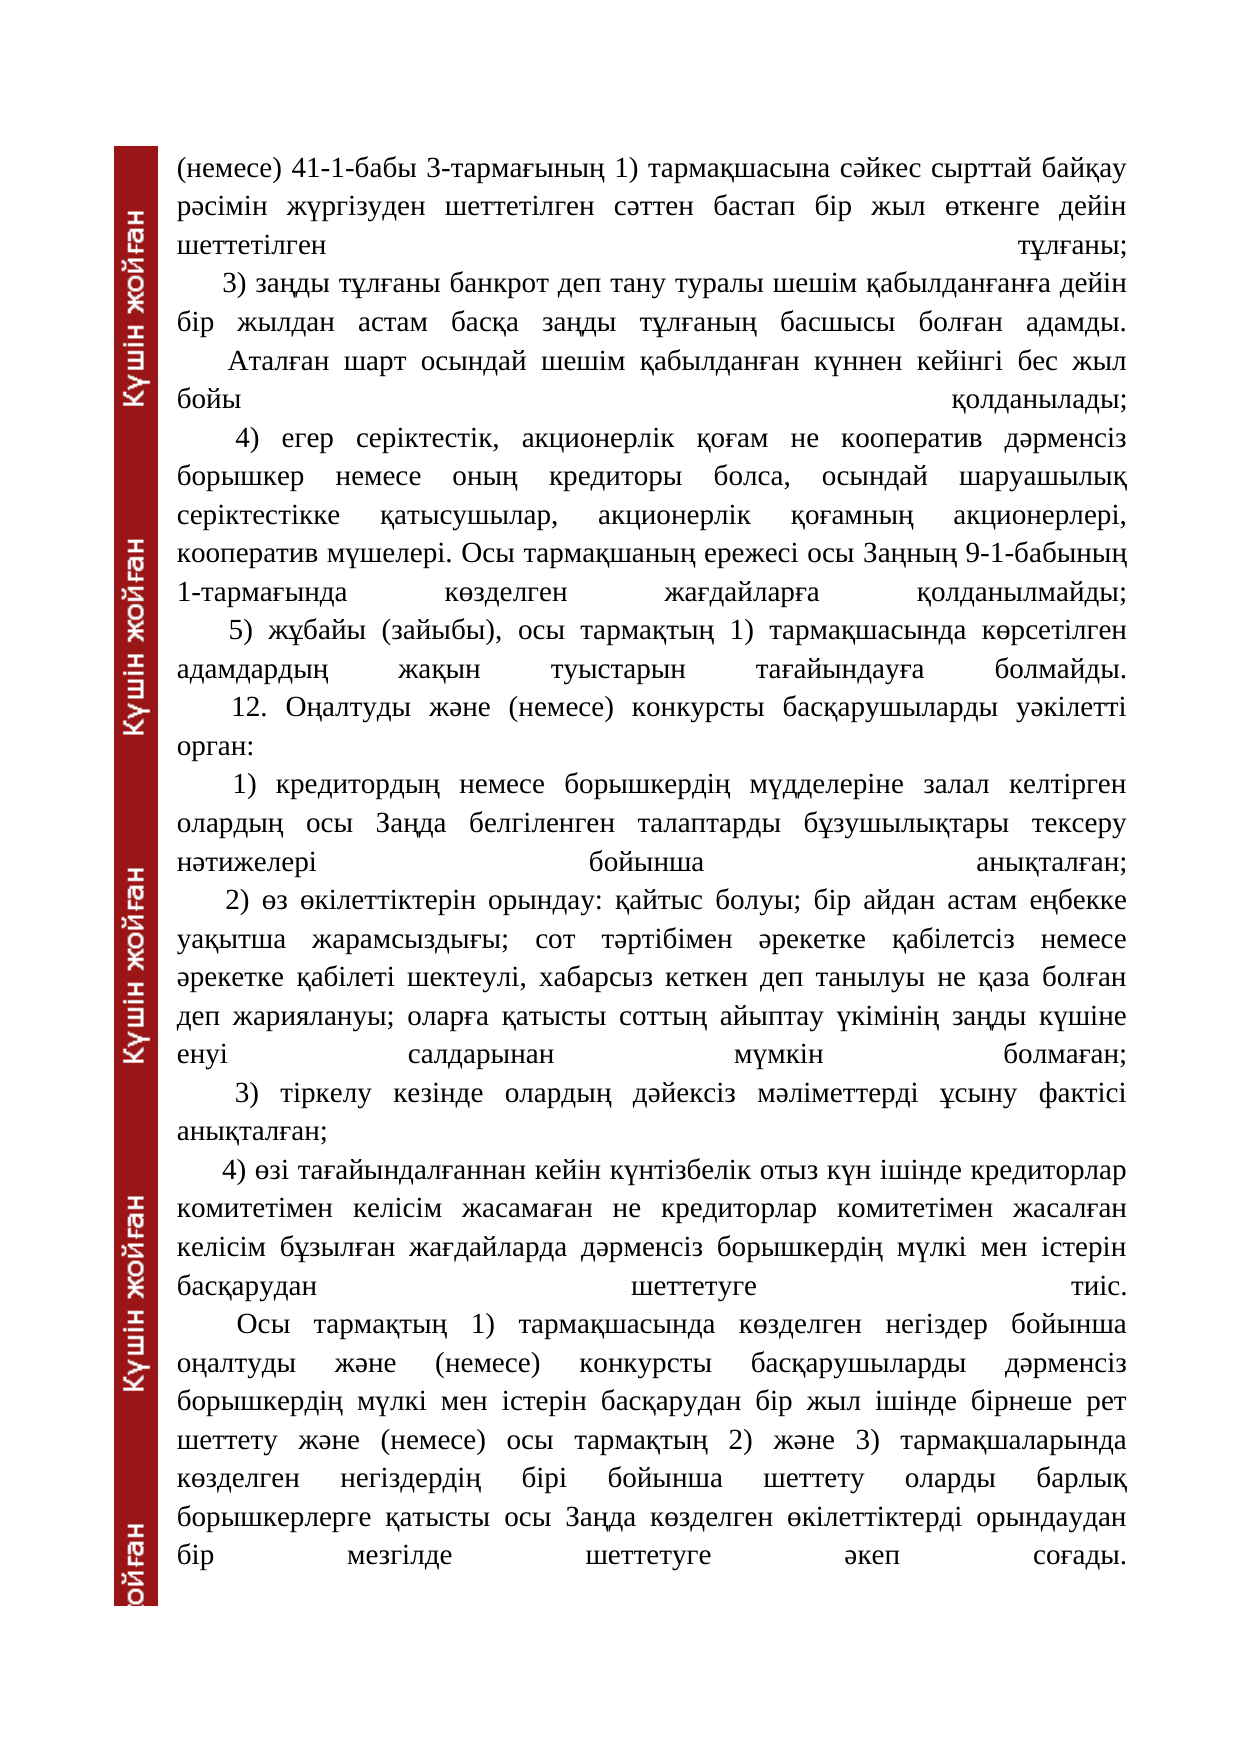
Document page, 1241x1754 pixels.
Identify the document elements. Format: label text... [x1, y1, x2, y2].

picture [114, 146, 158, 150]
picture [114, 1571, 158, 1606]
